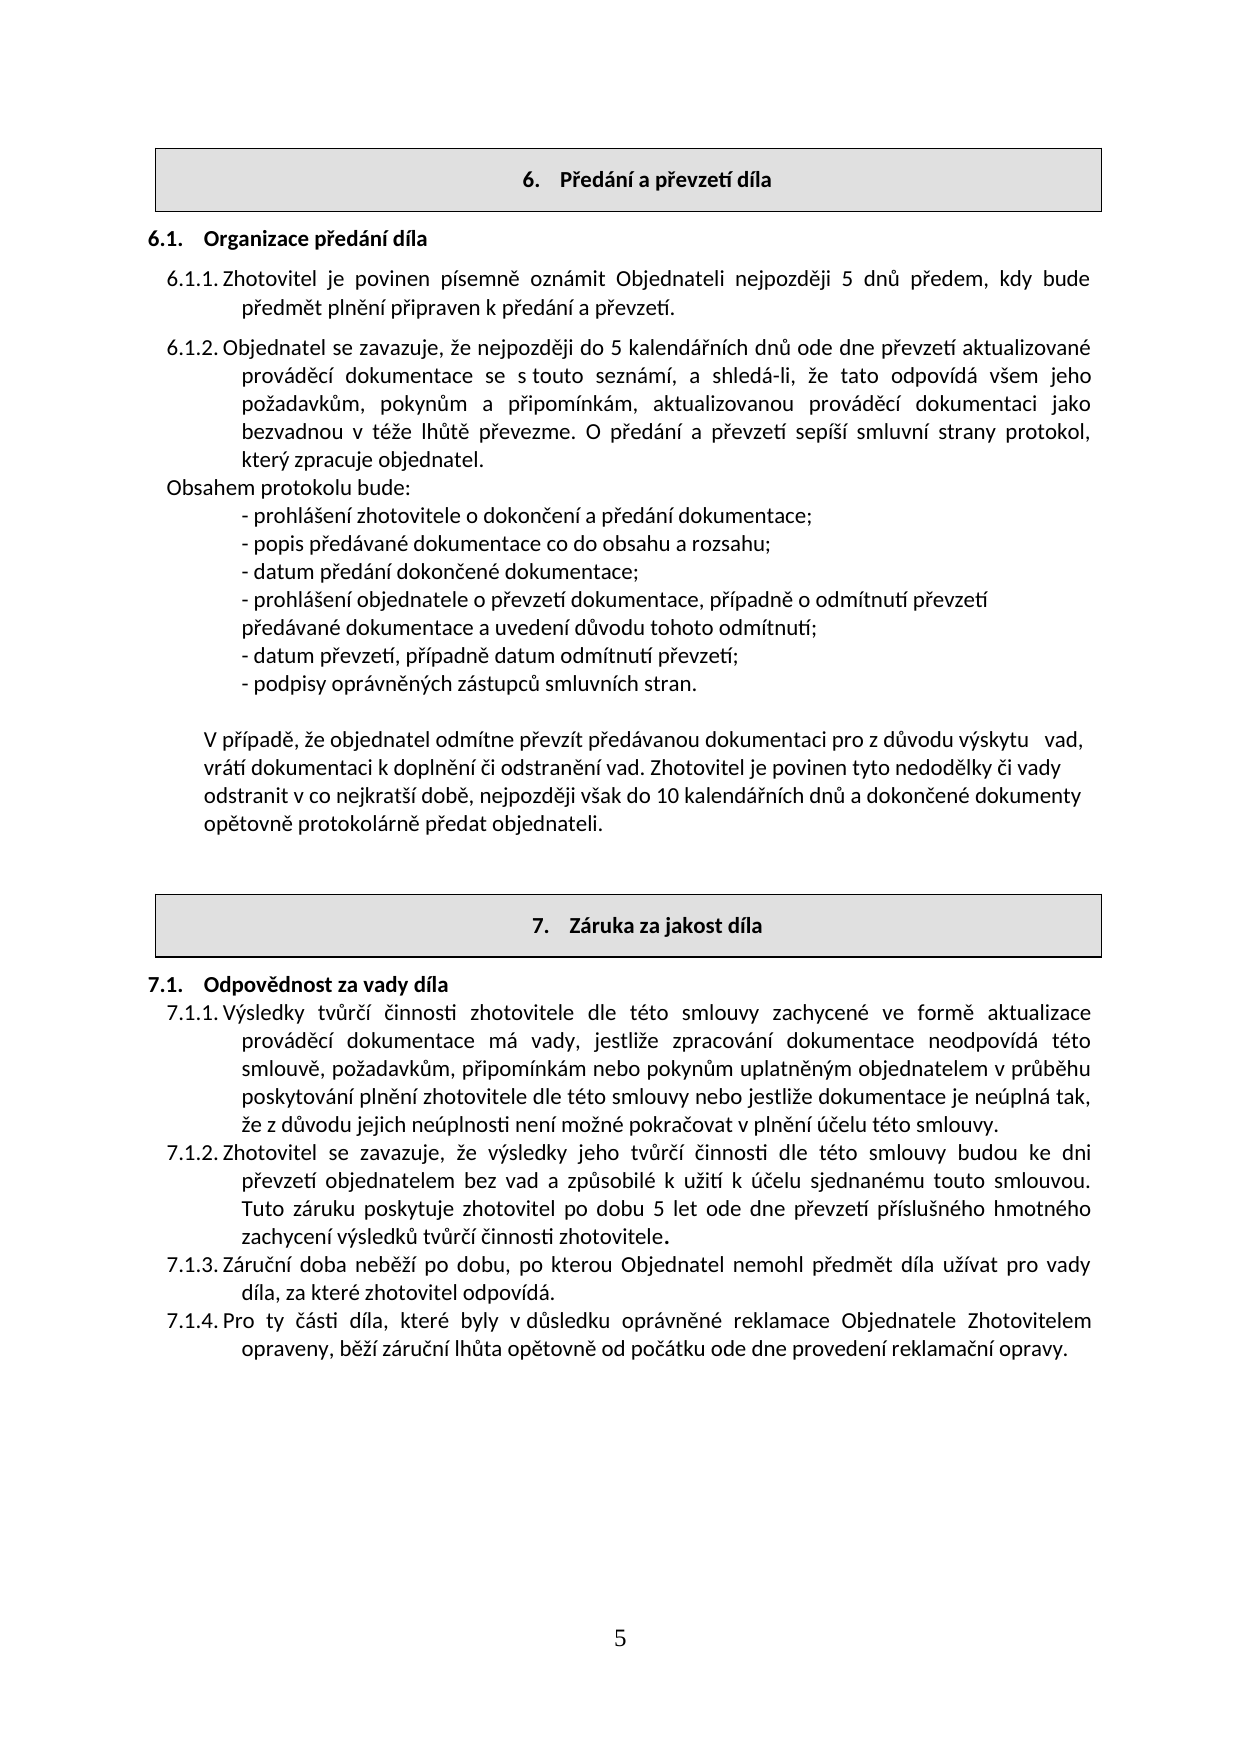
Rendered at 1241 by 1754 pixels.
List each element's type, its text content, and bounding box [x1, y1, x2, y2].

list Zhotovitel je povinen písemně oznámit Objednateli nejpozději 5 dnů předem, kdy bude předmět plnění připraven k předání a převzetí. [166, 264, 1093, 321]
text - datum převzetí, případně datum odmítnutí převzetí; [241, 641, 1093, 669]
table_header Předání a převzetí díla [156, 149, 1101, 211]
text - popis předávané dokumentace co do obsahu a rozsahu; [241, 529, 1093, 557]
text - prohlášení objednatele o převzetí dokumentace, případně o odmítnutí převzetí předávané dokumentace a uvedení důvodu tohoto odmítnutí; [241, 585, 1093, 641]
list Odpovědnost za vady díla [148, 970, 1093, 998]
list Zhotovitel se zavazuje, že výsledky jeho tvůrčí činnosti dle této smlouvy budou ke dni převzetí objednatelem bez vad a způsobilé k užití k účelu sjednanému touto smlouvou. Tuto záruku poskytuje zhotovitel po dobu 5 let ode dne převzetí příslušného hmotného zachycení výsledků tvůrčí činnosti zhotovitele. [166, 1138, 1093, 1250]
text - datum předání dokončené dokumentace; [148, 557, 1093, 585]
text - prohlášení zhotovitele o dokončení a předání dokumentace; [241, 501, 1093, 529]
list Objednatel se zavazuje, že nejpozději do 5 kalendářních dnů ode dne převzetí aktualizované prováděcí dokumentace se s touto seznámí, a shledá-li, že tato odpovídá všem jeho požadavkům, pokynům a připomínkám, aktualizovanou prováděcí dokumentaci jako bezvadnou v téže lhůtě převezme. O předání a převzetí sepíší smluvní strany protokol, který zpracuje objednatel. [166, 333, 1093, 473]
list Výsledky tvůrčí činnosti zhotovitele dle této smlouvy zachycené ve formě aktualizace prováděcí dokumentace má vady, jestliže zpracování dokumentace neodpovídá této smlouvě, požadavkům, připomínkám nebo pokynům uplatněným objednatelem v průběhu poskytování plnění zhotovitele dle této smlouvy nebo jestliže dokumentace je neúplná tak, že z důvodu jejich neúplnosti není možné pokračovat v plnění účelu této smlouvy. [166, 998, 1093, 1138]
table_header Záruka za jakost díla [156, 895, 1101, 956]
list Záruční doba neběží po dobu, po kterou Objednatel nemohl předmět díla užívat pro vady díla, za které zhotovitel odpovídá. [166, 1250, 1093, 1306]
list Pro ty části díla, které byly v důsledku oprávněné reklamace Objednatele Zhotovitelem opraveny, běží záruční lhůta opětovně od počátku ode dne provedení reklamační opravy. [166, 1306, 1093, 1362]
text Obsahem protokolu bude: [166, 473, 1093, 501]
text - podpisy oprávněných zástupců smluvních stran. [148, 669, 1093, 697]
list Organizace předání díla [148, 224, 1093, 252]
text V případě, že objednatel odmítne převzít předávanou dokumentaci pro z důvodu výskytu vad, vrátí dokumentaci k doplnění či odstranění vad. Zhotovitel je povinen tyto nedodělky či vady odstranit v co nejkratší době, nejpozději však do 10 kalendářních dnů a dokončené dokumenty opětovně protokolárně předat objednateli. [204, 725, 1093, 837]
